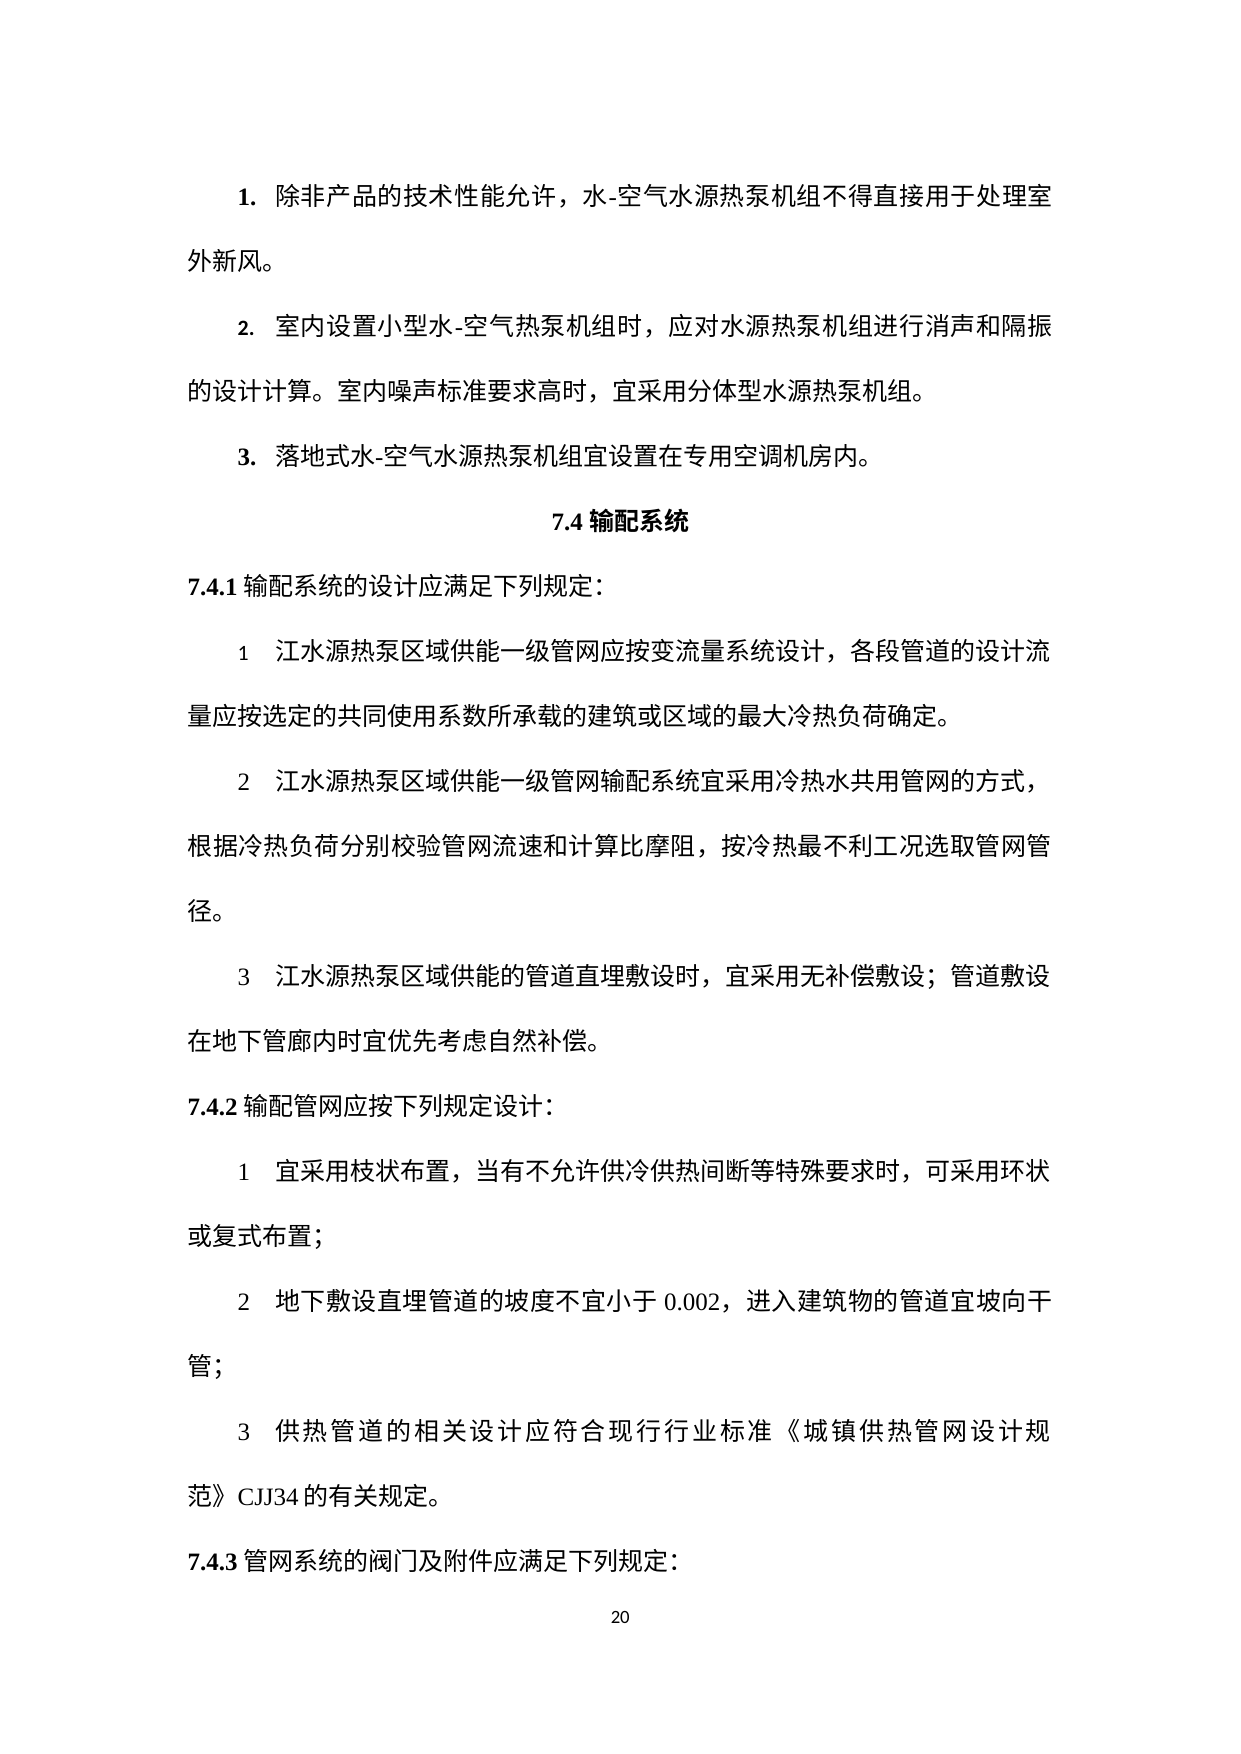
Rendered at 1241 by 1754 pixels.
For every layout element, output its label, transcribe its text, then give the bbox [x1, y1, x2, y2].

list 江水源热泵区域供能一级管网输配系统宜采用冷热水共用管网的方式，根据冷热负荷分别校验管网流速和计算比摩阻，按冷热最不利工况选取管网管径。 [187, 747, 1053, 942]
text 7.4 输配系统 [187, 487, 1053, 552]
list 供热管道的相关设计应符合现行行业标准《城镇供热管网设计规范》CJJ34的有关规定。 [187, 1397, 1053, 1527]
list 室内设置小型水-空气热泵机组时，应对水源热泵机组进行消声和隔振的设计计算。室内噪声标准要求高时，宜采用分体型水源热泵机组。 [187, 292, 1053, 422]
list 宜采用枝状布置，当有不允许供冷供热间断等特殊要求时，可采用环状或复式布置； [187, 1137, 1053, 1267]
list 江水源热泵区域供能一级管网应按变流量系统设计，各段管道的设计流量应按选定的共同使用系数所承载的建筑或区域的最大冷热负荷确定。 [187, 617, 1053, 747]
list 江水源热泵区域供能的管道直埋敷设时，宜采用无补偿敷设；管道敷设在地下管廊内时宜优先考虑自然补偿。 [187, 942, 1053, 1072]
list 落地式水-空气水源热泵机组宜设置在专用空调机房内。 [187, 422, 1053, 487]
list 除非产品的技术性能允许，水-空气水源热泵机组不得直接用于处理室外新风。 [187, 162, 1053, 292]
text 7.4.1 输配系统的设计应满足下列规定： [187, 552, 1053, 617]
text 7.4.3 管网系统的阀门及附件应满足下列规定： [187, 1527, 1053, 1592]
list 地下敷设直埋管道的坡度不宜小于0.002，进入建筑物的管道宜坡向干管； [187, 1267, 1053, 1397]
text 7.4.2 输配管网应按下列规定设计： [187, 1072, 1053, 1137]
